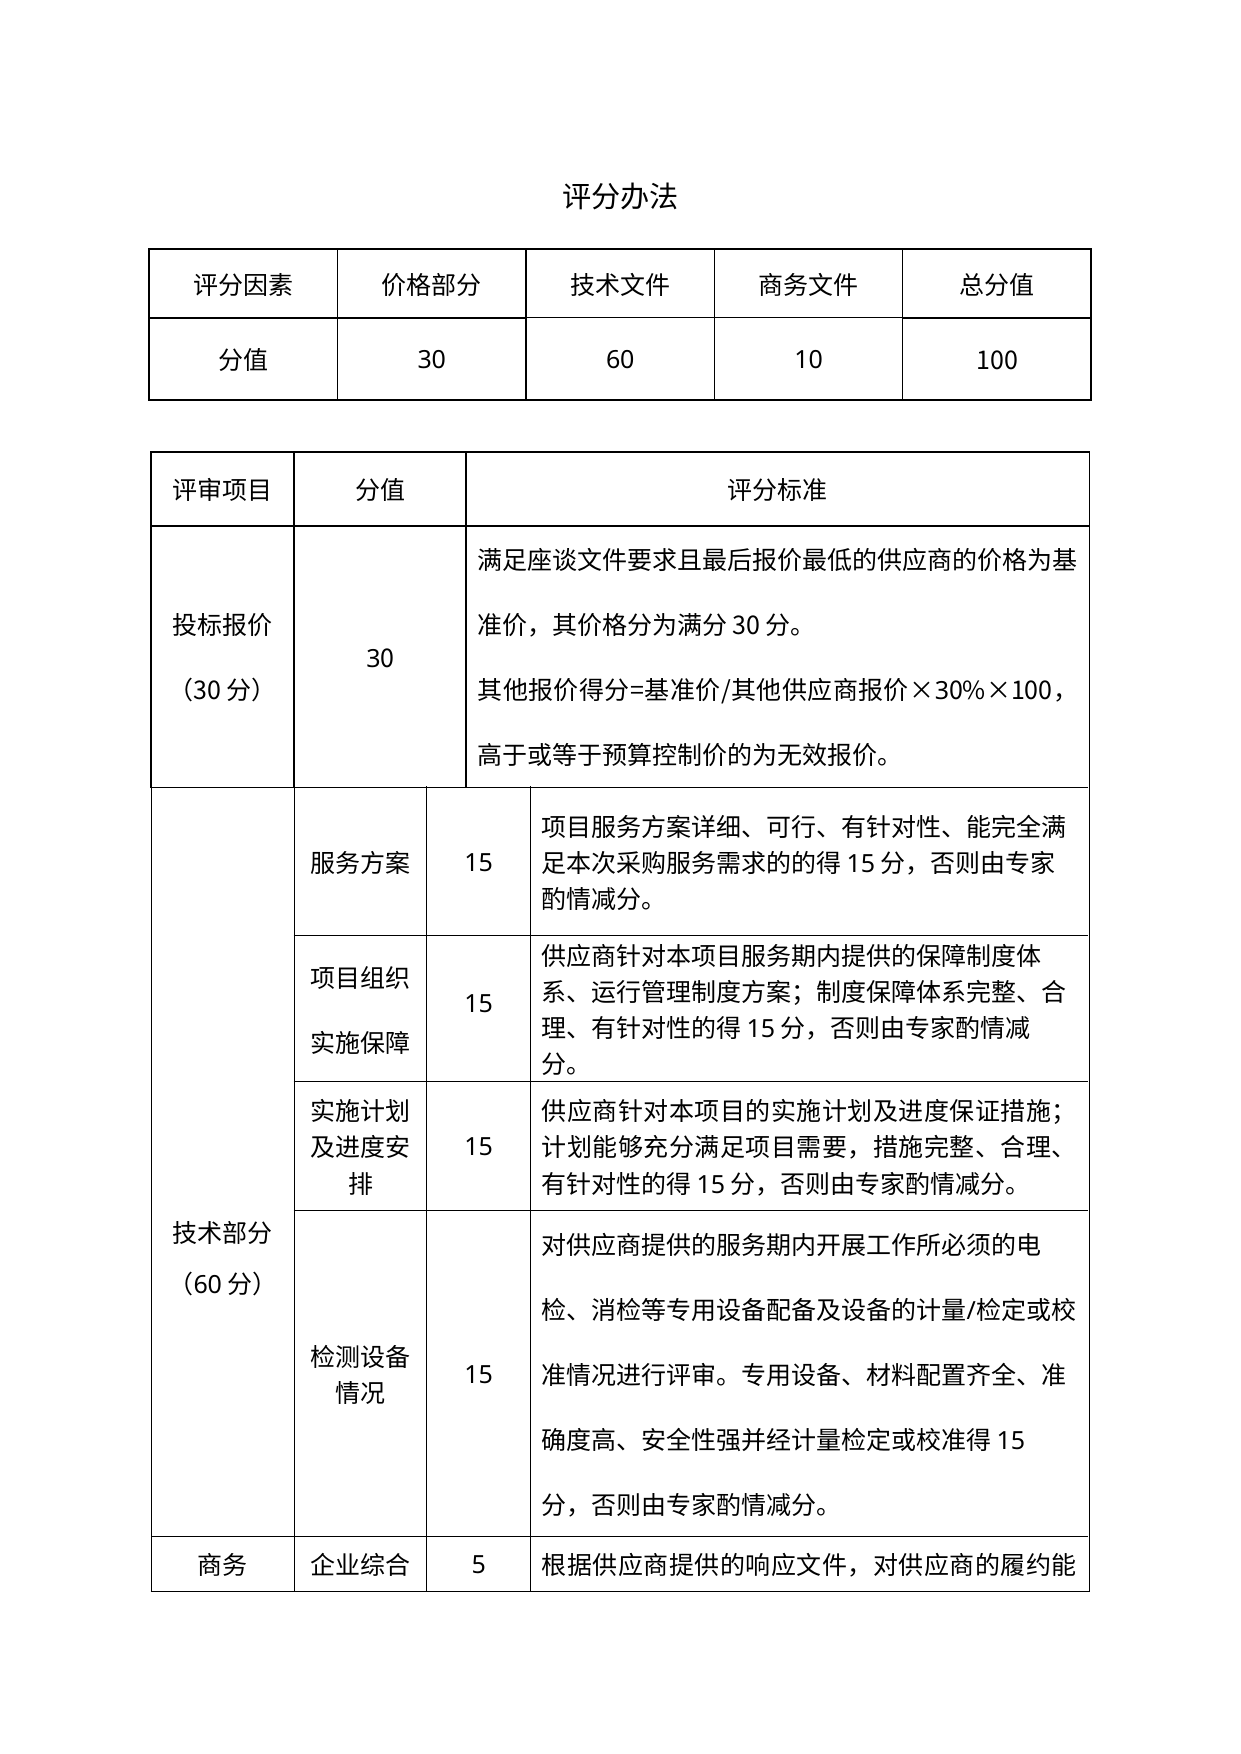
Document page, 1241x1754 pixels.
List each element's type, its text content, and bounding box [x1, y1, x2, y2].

table_header 评分因素 [150, 250, 337, 317]
table_cell 技术部分 （60分） [152, 788, 294, 1536]
table_cell 项目组织实施保障 [295, 936, 426, 1081]
table_cell 100 [903, 319, 1090, 399]
table_header 评审项目 [152, 453, 293, 525]
table_cell 项目服务方案详细、可行、有针对性、能完全满足本次采购服务需求的的得15分，否则由专家酌情减分。 [531, 786, 1089, 935]
table_cell 供应商针对本项目的实施计划及进度保证措施；计划能够充分满足项目需要，措施完整、合理、有针对性的得15分，否则由专家酌情减分。 [531, 1081, 1089, 1210]
table_cell 满足座谈文件要求且最后报价最低的供应商的价格为基准价，其价格分为满分30分。 其他报价得分=基准价/其他供应商报价×30%×100，高于或等于预算控制价的为无效报价。 [467, 527, 1089, 786]
table_header 商务文件 [715, 250, 902, 317]
table_cell 5 [427, 1537, 530, 1591]
table_cell 服务方案 [295, 788, 426, 935]
table_cell 分值 [150, 319, 337, 399]
table_cell 投标报价（30分） [152, 527, 293, 786]
table_cell 实施计划及进度安排 [295, 1082, 426, 1210]
table_header 评分标准 [467, 453, 1089, 525]
table_cell 15 [427, 1211, 530, 1536]
table_cell 企业综合实力 [295, 1537, 426, 1591]
table_cell 30 [295, 527, 465, 786]
table_header 分值 [295, 453, 465, 525]
table_cell 15 [427, 788, 530, 935]
text 评分办法 [187, 162, 1053, 227]
table_cell 商务 文件 （10分） [152, 1537, 294, 1591]
table_cell 60 [527, 318, 714, 399]
table_header 总分值 [903, 250, 1090, 317]
table_cell 10 [715, 318, 902, 399]
table_cell 15 [427, 936, 530, 1081]
table_cell 检测设备情况 [295, 1211, 426, 1536]
table_cell 供应商针对本项目服务期内提供的保障制度体系、运行管理制度方案；制度保障体系完整、合理、有针对性的得15分，否则由专家酌情减分。 [531, 935, 1089, 1081]
table_header 技术文件 [527, 250, 714, 317]
table_cell 15 [427, 1082, 530, 1210]
table_cell 对供应商提供的服务期内开展工作所必须的电检、消检等专用设备配备及设备的计量/检定或校准情况进行评审。专用设备、材料配置齐全、准确度高、安全性强并经计量检定或校准得15分，否则由专家酌情减分。 [531, 1210, 1089, 1536]
table_header 价格部分 [338, 250, 525, 317]
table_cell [531, 1536, 1089, 1591]
table_cell 30 [338, 319, 525, 399]
